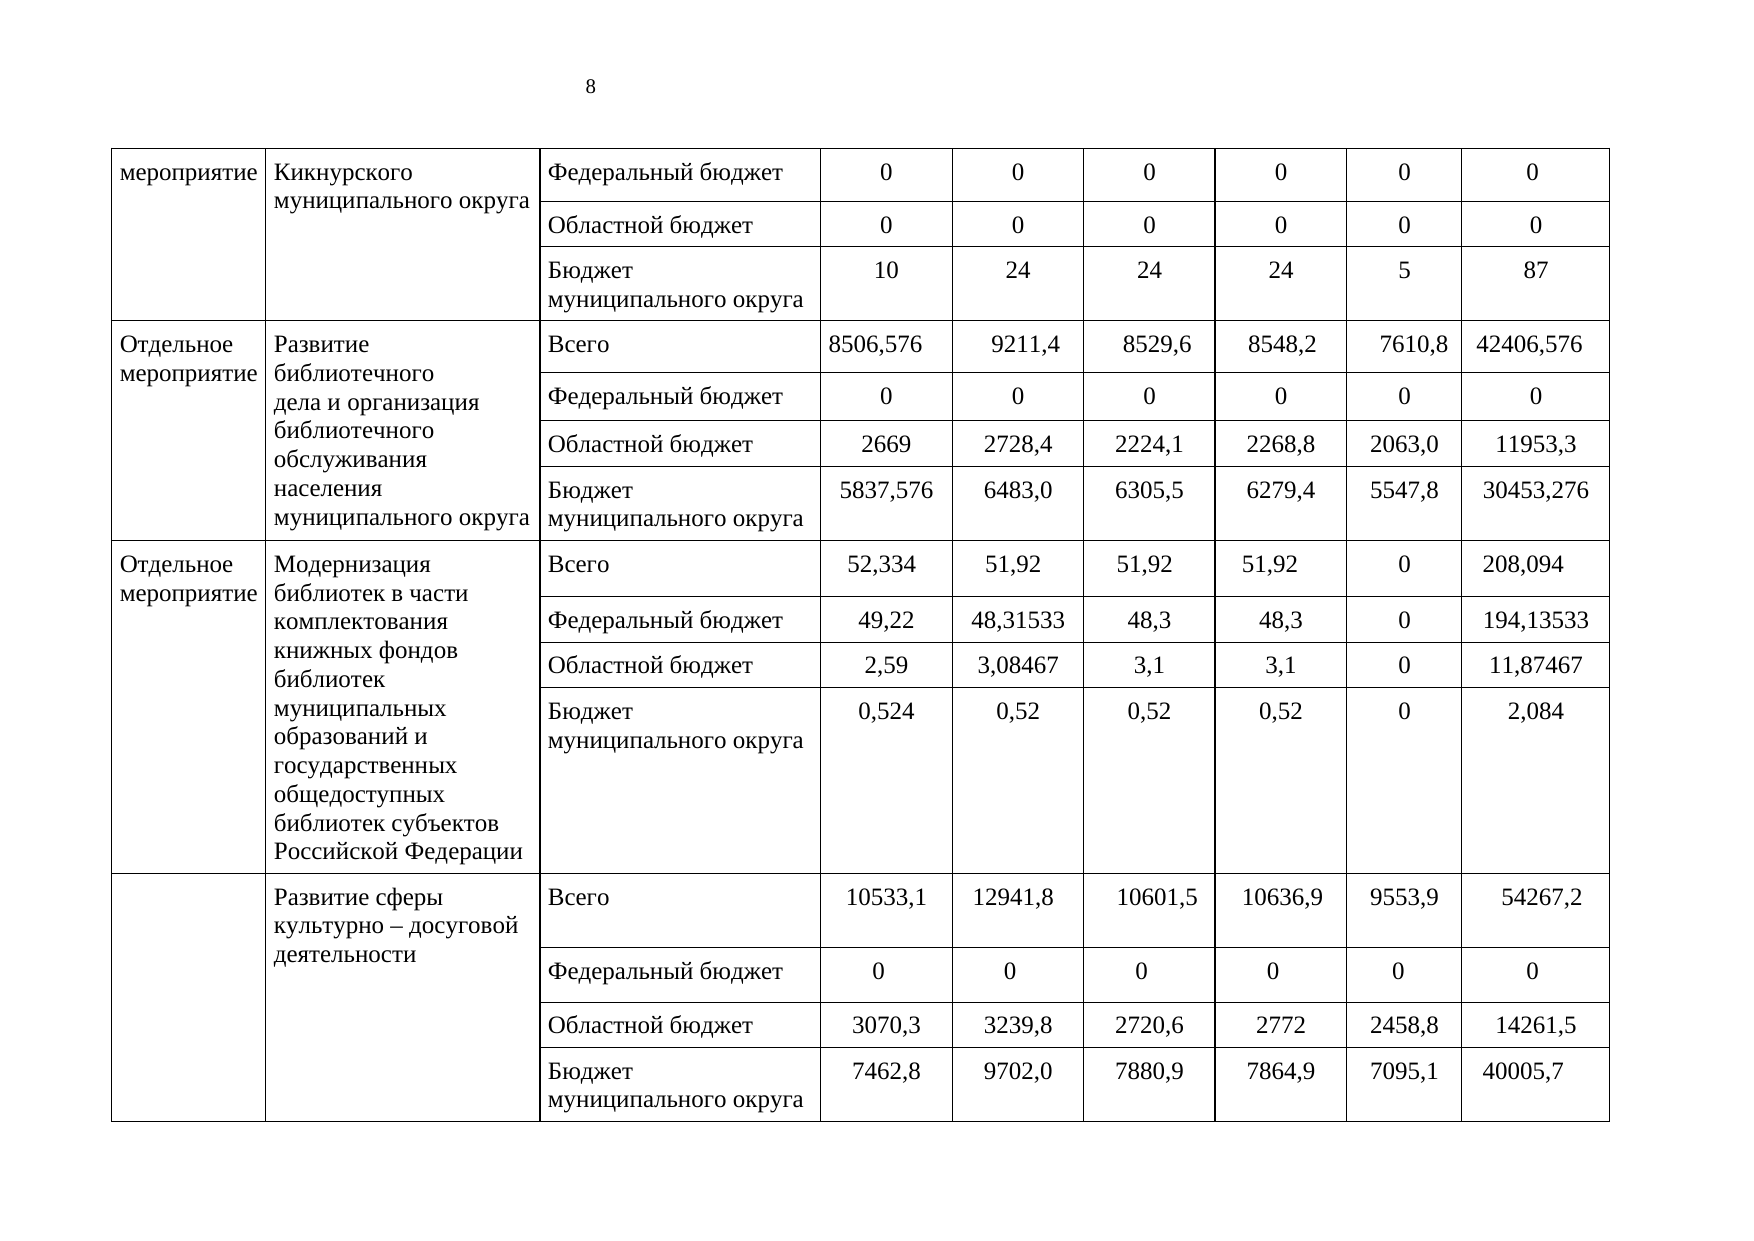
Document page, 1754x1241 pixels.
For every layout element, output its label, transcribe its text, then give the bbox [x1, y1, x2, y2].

table_cell 0 [1347, 202, 1461, 246]
table_cell Областной бюджет [541, 421, 820, 466]
table_cell 0 [1347, 597, 1461, 642]
table_cell 10601,5 [1084, 874, 1214, 947]
table_cell 8506,576 [821, 321, 952, 372]
table_cell 0 [1347, 643, 1461, 687]
table_cell 8548,2 [1216, 321, 1346, 372]
table_cell 42406,576 [1462, 321, 1609, 372]
table_cell 9702,0 [953, 1048, 1083, 1121]
table_cell 0 [1216, 202, 1346, 246]
table_cell 6279,4 [1216, 467, 1346, 540]
table_cell 2224,1 [1084, 421, 1214, 466]
table_cell Модернизация библиотек в части комплектования книжных фондов библиотек муниципальных образований и государственных общедоступных библиотек субъектов Российской Федерации [266, 541, 539, 873]
table_cell 0 [1084, 373, 1214, 420]
table_cell 2,59 [821, 643, 952, 687]
table_cell 7864,9 [1216, 1048, 1346, 1121]
table_cell 3,08467 [953, 643, 1083, 687]
table_cell 0 [1347, 149, 1461, 201]
table_cell Бюджет муниципального округа [541, 247, 820, 320]
table_cell 14261,5 [1462, 1003, 1609, 1047]
table_cell 8529,6 [1084, 321, 1214, 372]
table_cell 24 [1084, 247, 1214, 320]
table_cell 5 [1347, 247, 1461, 320]
table_cell 9211,4 [953, 321, 1083, 372]
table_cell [112, 149, 265, 320]
table_cell 2720,6 [1084, 1003, 1214, 1047]
table_cell 2728,4 [953, 421, 1083, 466]
table_cell 0 [953, 948, 1083, 1002]
table_cell 5837,576 [821, 467, 952, 540]
table_cell 51,92 [1216, 541, 1346, 596]
table_cell 0 [1347, 688, 1461, 873]
table_cell 5547,8 [1347, 467, 1461, 540]
table_cell Федеральный бюджет [541, 373, 820, 420]
table_cell 3,1 [1216, 643, 1346, 687]
table_cell 0 [1347, 541, 1461, 596]
table_cell 2669 [821, 421, 952, 466]
table_cell Бюджет муниципального округа [541, 467, 820, 540]
table_cell 51,92 [953, 541, 1083, 596]
table_cell 9553,9 [1347, 874, 1461, 947]
table_cell 2772 [1216, 1003, 1346, 1047]
table_cell 24 [1216, 247, 1346, 320]
table_cell 0 [1347, 948, 1461, 1002]
table_cell 11,87467 [1462, 643, 1609, 687]
table_cell 30453,276 [1462, 467, 1609, 540]
table_cell Развитие сферы культурно – досуговой деятельности [266, 874, 539, 1121]
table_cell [266, 149, 539, 320]
table_cell 208,094 [1462, 541, 1609, 596]
table_cell Федеральный бюджет [541, 149, 820, 201]
table_cell 0 [1084, 948, 1214, 1002]
table_cell 10533,1 [821, 874, 952, 947]
table_cell 194,13533 [1462, 597, 1609, 642]
table_cell 0,52 [953, 688, 1083, 873]
table_cell 7880,9 [1084, 1048, 1214, 1121]
table_cell Федеральный бюджет [541, 948, 820, 1002]
table_cell 11953,3 [1462, 421, 1609, 466]
table_cell 0 [1462, 373, 1609, 420]
table_cell 3239,8 [953, 1003, 1083, 1047]
table_cell Бюджет муниципального округа [541, 1048, 820, 1121]
table_cell 2268,8 [1216, 421, 1346, 466]
table_cell 54267,2 [1462, 874, 1609, 947]
table_cell 0 [1462, 149, 1609, 201]
table_cell 7095,1 [1347, 1048, 1461, 1121]
table_cell 0,52 [1216, 688, 1346, 873]
table_cell 52,334 [821, 541, 952, 596]
table_cell Бюджет муниципального округа [541, 688, 820, 873]
table_cell 12941,8 [953, 874, 1083, 947]
table_cell 48,3 [1216, 597, 1346, 642]
table_cell 48,3 [1084, 597, 1214, 642]
table_cell 6305,5 [1084, 467, 1214, 540]
table_cell 0 [953, 202, 1083, 246]
table_cell 0 [1084, 149, 1214, 201]
table_cell 2063,0 [1347, 421, 1461, 466]
table_cell 0 [953, 373, 1083, 420]
table_cell Федеральный бюджет [541, 597, 820, 642]
table_cell 0,524 [821, 688, 952, 873]
table_cell 87 [1462, 247, 1609, 320]
table_cell Развитие библиотечного дела и организация библиотечного обслуживания населения муниципального округа [266, 321, 539, 540]
table_cell [112, 874, 265, 1121]
table_cell Областной бюджет [541, 1003, 820, 1047]
table_cell 40005,7 [1462, 1048, 1609, 1121]
table_cell 0 [821, 202, 952, 246]
table_cell 2,084 [1462, 688, 1609, 873]
table_cell 48,31533 [953, 597, 1083, 642]
table_cell 3070,3 [821, 1003, 952, 1047]
table_cell 51,92 [1084, 541, 1214, 596]
table_cell 0 [1462, 948, 1609, 1002]
table_cell 49,22 [821, 597, 952, 642]
table_cell 0 [1347, 373, 1461, 420]
table_cell Отдельное мероприятие [112, 541, 265, 873]
table_cell Всего [541, 874, 820, 947]
table_cell 6483,0 [953, 467, 1083, 540]
table_cell 7610,8 [1347, 321, 1461, 372]
table_cell 0 [1216, 948, 1346, 1002]
table_cell 24 [953, 247, 1083, 320]
table_cell Всего [541, 541, 820, 596]
table_cell 0 [821, 149, 952, 201]
table_cell 10636,9 [1216, 874, 1346, 947]
table_cell 7462,8 [821, 1048, 952, 1121]
table_cell 10 [821, 247, 952, 320]
table_cell Всего [541, 321, 820, 372]
table_cell 0 [1084, 202, 1214, 246]
table_cell 0 [1462, 202, 1609, 246]
table_cell 0 [821, 373, 952, 420]
table_cell 0,52 [1084, 688, 1214, 873]
table_cell 3,1 [1084, 643, 1214, 687]
table_cell 0 [1216, 373, 1346, 420]
table_cell Областной бюджет [541, 202, 820, 246]
table_cell 0 [953, 149, 1083, 201]
table_cell 0 [1216, 149, 1346, 201]
table_cell 0 [821, 948, 952, 1002]
table_cell Отдельное мероприятие [112, 321, 265, 540]
table_cell 2458,8 [1347, 1003, 1461, 1047]
table_cell Областной бюджет [541, 643, 820, 687]
